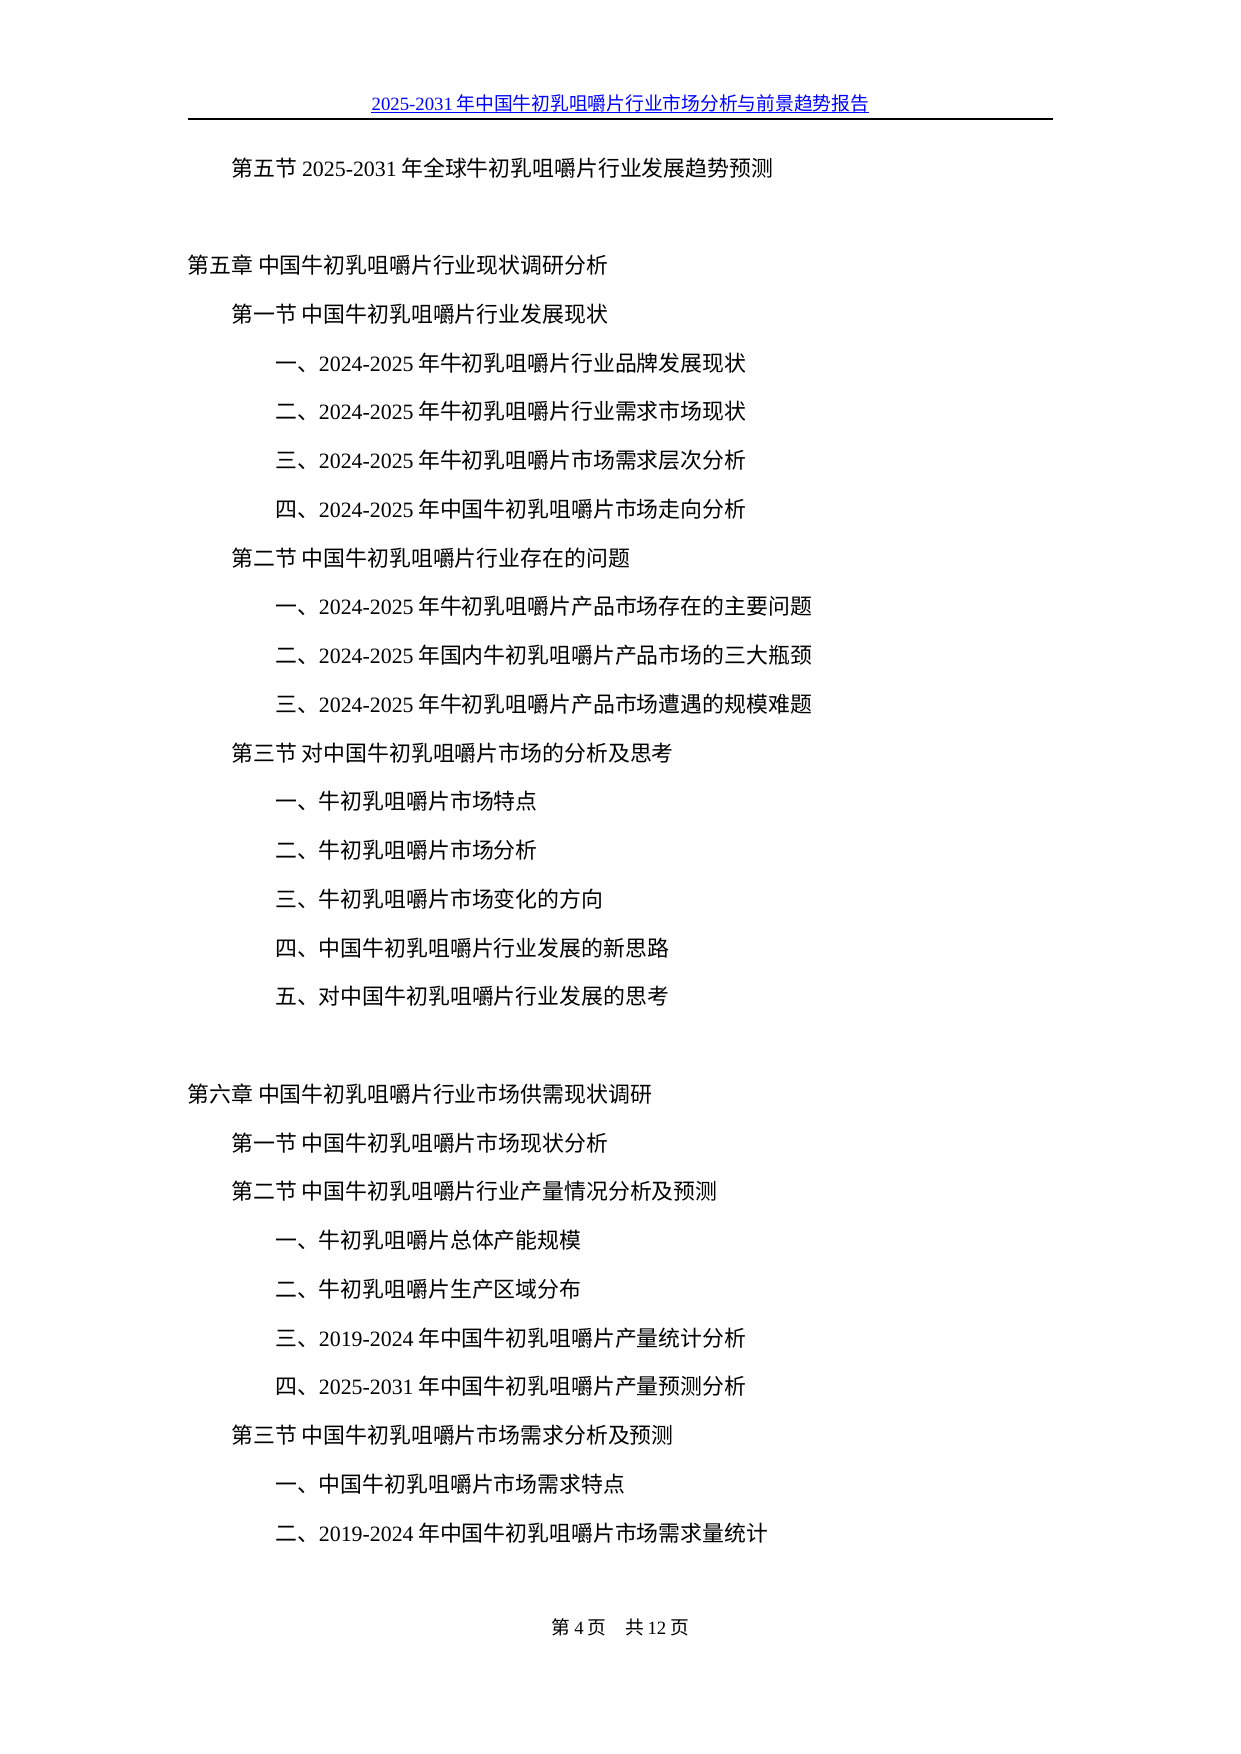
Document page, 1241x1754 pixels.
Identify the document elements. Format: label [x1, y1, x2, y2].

text [187, 150, 1053, 1548]
